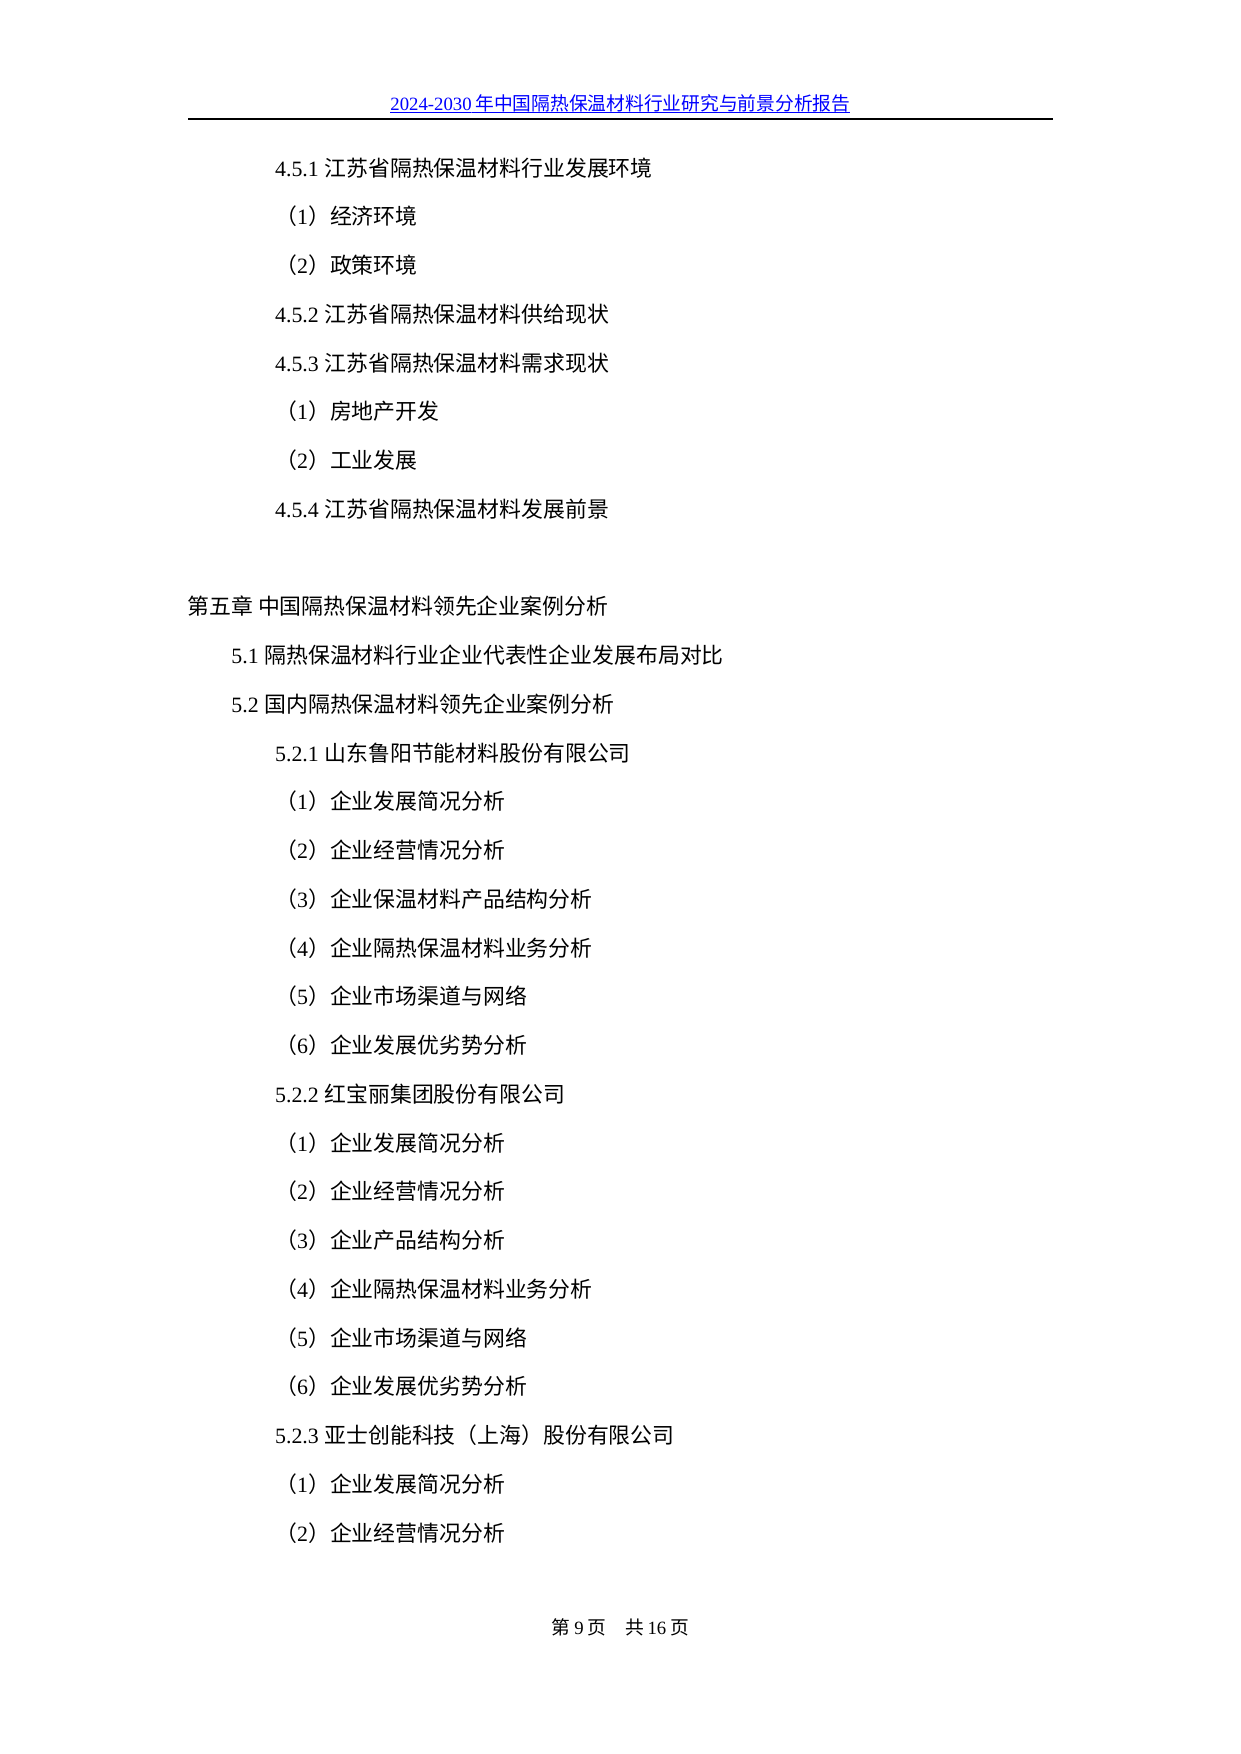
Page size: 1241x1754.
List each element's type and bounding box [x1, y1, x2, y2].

text [187, 150, 1053, 1548]
